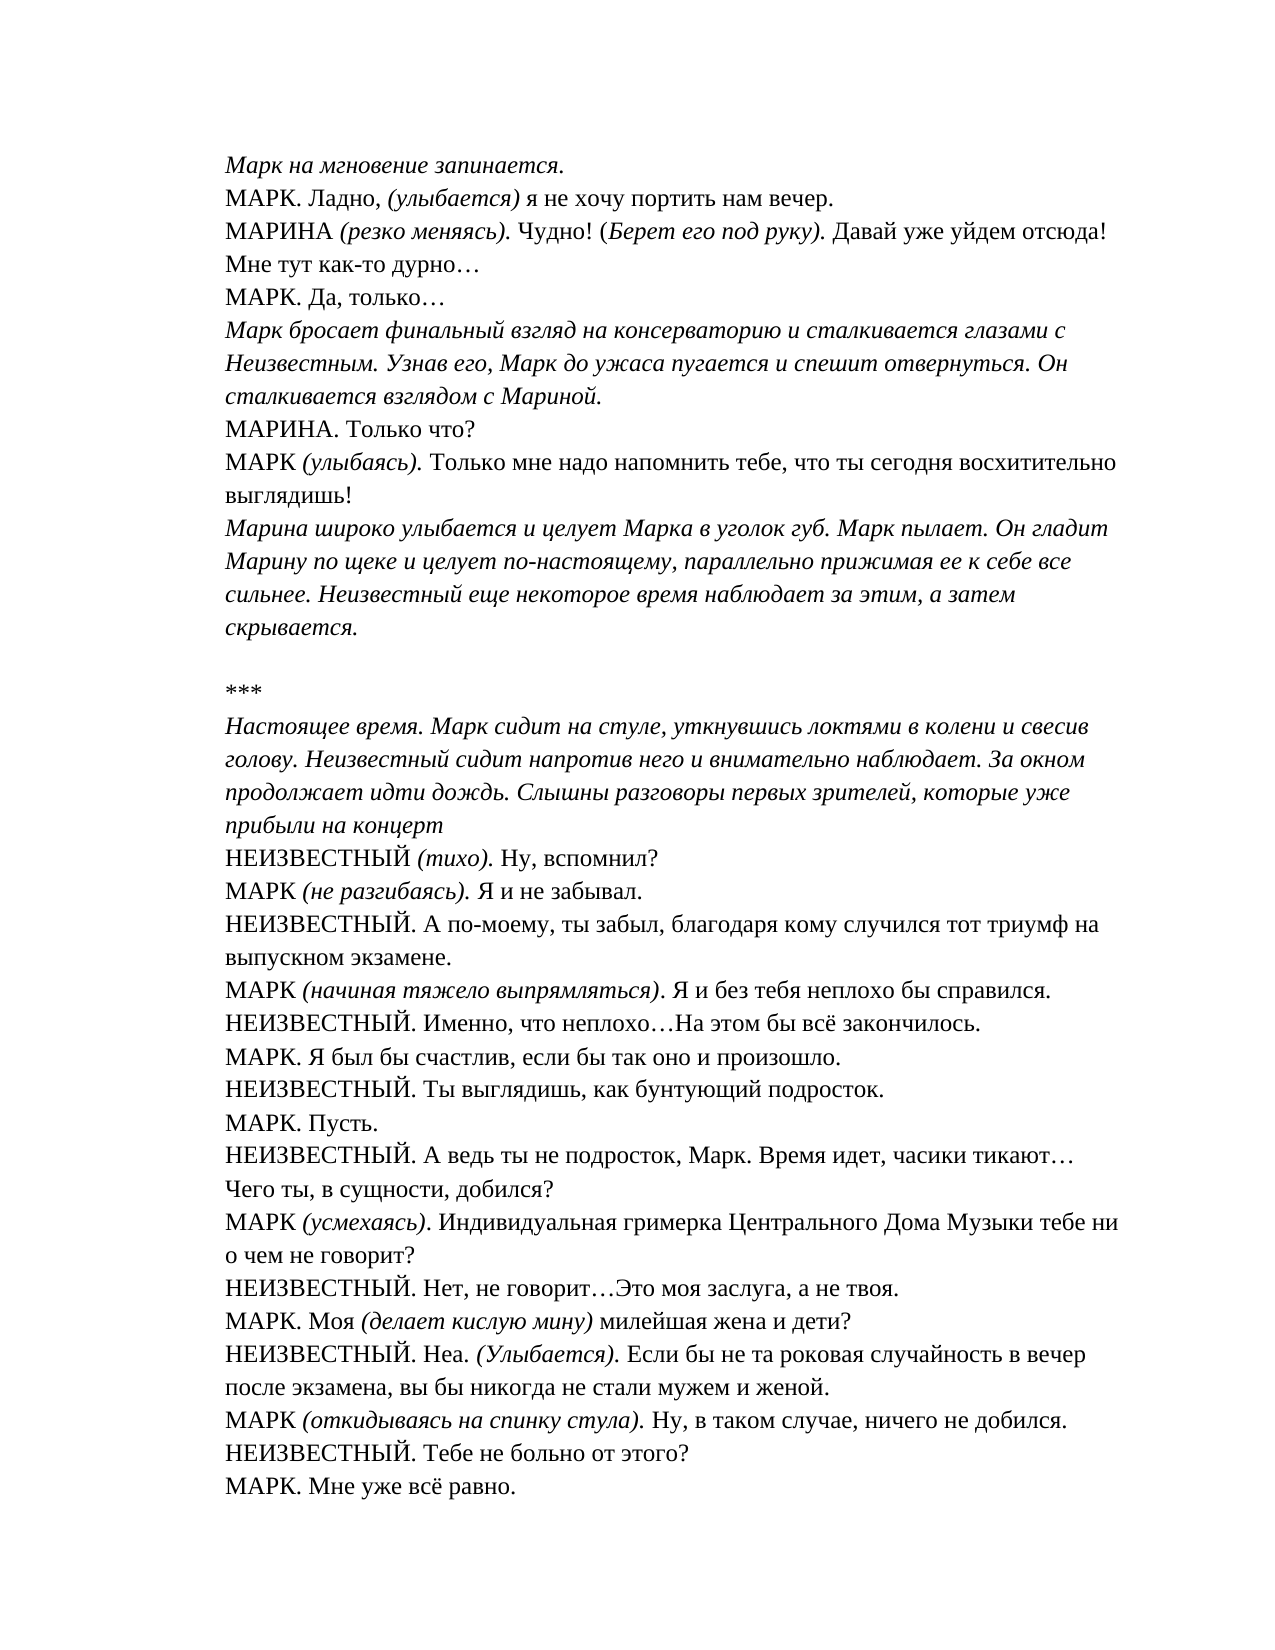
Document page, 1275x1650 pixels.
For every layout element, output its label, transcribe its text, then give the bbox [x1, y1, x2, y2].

text НЕИЗВЕСТНЫЙ. Неа. (Улыбается). Если бы не та роковая случайность в вечер после экзамена, вы бы никогда не стали мужем и женой. [225, 1339, 1125, 1401]
text МАРК (улыбаясь). Только мне надо напомнить тебе, что ты сегодня восхитительно выглядишь! [225, 447, 1125, 509]
text МАРК (не разгибаясь). Я и не забывал. [225, 876, 1125, 905]
text Настоящее время. Марк сидит на стуле, уткнувшись локтями в колени и свесив голову. Неизвестный сидит напротив него и внимательно наблюдает. За окном продолжает идти дождь. Слышны разговоры первых зрителей, которые уже прибыли на концерт [225, 711, 1125, 839]
text НЕИЗВЕСТНЫЙ. Нет, не говорит…Это моя заслуга, а не твоя. [225, 1273, 1125, 1301]
text НЕИЗВЕСТНЫЙ. Ты выглядишь, как бунтующий подросток. [225, 1074, 1125, 1103]
text НЕИЗВЕСТНЫЙ (тихо). Ну, вспомнил? [225, 843, 1125, 872]
text Марк на мгновение запинается. [225, 150, 1125, 179]
text МАРК (откидываясь на спинку стула). Ну, в таком случае, ничего не добился. [225, 1405, 1125, 1433]
text НЕИЗВЕСТНЫЙ. Именно, что неплохо…На этом бы всё закончилось. [225, 1008, 1125, 1037]
text МАРК. Да, только… [225, 282, 1125, 311]
text МАРК. Я был бы счастлив, если бы так оно и произошло. [225, 1042, 1125, 1070]
text МАРК. Мне уже всё равно. [225, 1471, 1125, 1499]
text НЕИЗВЕСТНЫЙ. Тебе не больно от этого? [225, 1438, 1125, 1467]
text *** [225, 678, 1125, 707]
text МАРК (начиная тяжело выпрямляться). Я и без тебя неплохо бы справился. [225, 976, 1125, 1004]
text НЕИЗВЕСТНЫЙ. А по-моему, ты забыл, благодаря кому случился тот триумф на выпускном экзамене. [225, 909, 1125, 971]
text МАРК. Пусть. [225, 1108, 1125, 1136]
text НЕИЗВЕСТНЫЙ. А ведь ты не подросток, Марк. Время идет, часики тикают…Чего ты, в сущности, добился? [225, 1141, 1125, 1202]
text МАРК. Ладно, (улыбается) я не хочу портить нам вечер. [225, 183, 1125, 212]
text МАРИНА. Только что? [225, 414, 1125, 443]
text Марина широко улыбается и целует Марка в уголок губ. Марк пылает. Он гладит Марину по щеке и целует по-настоящему, параллельно прижимая ее к себе все сильнее. Неизвестный еще некоторое время наблюдает за этим, а затем скрывается. [225, 513, 1125, 641]
text МАРК. Моя (делает кислую мину) милейшая жена и дети? [225, 1306, 1125, 1334]
text МАРК (усмехаясь). Индивидуальная гримерка Центрального Дома Музыки тебе ни о чем не говорит? [225, 1207, 1125, 1268]
text МАРИНА (резко меняясь). Чудно! (Берет его под руку). Давай уже уйдем отсюда! Мне тут как-то дурно… [225, 216, 1125, 278]
text Марк бросает финальный взгляд на консерваторию и сталкивается глазами с Неизвестным. Узнав его, Марк до ужаса пугается и спешит отвернуться. Он сталкивается взглядом с Мариной. [225, 315, 1125, 410]
